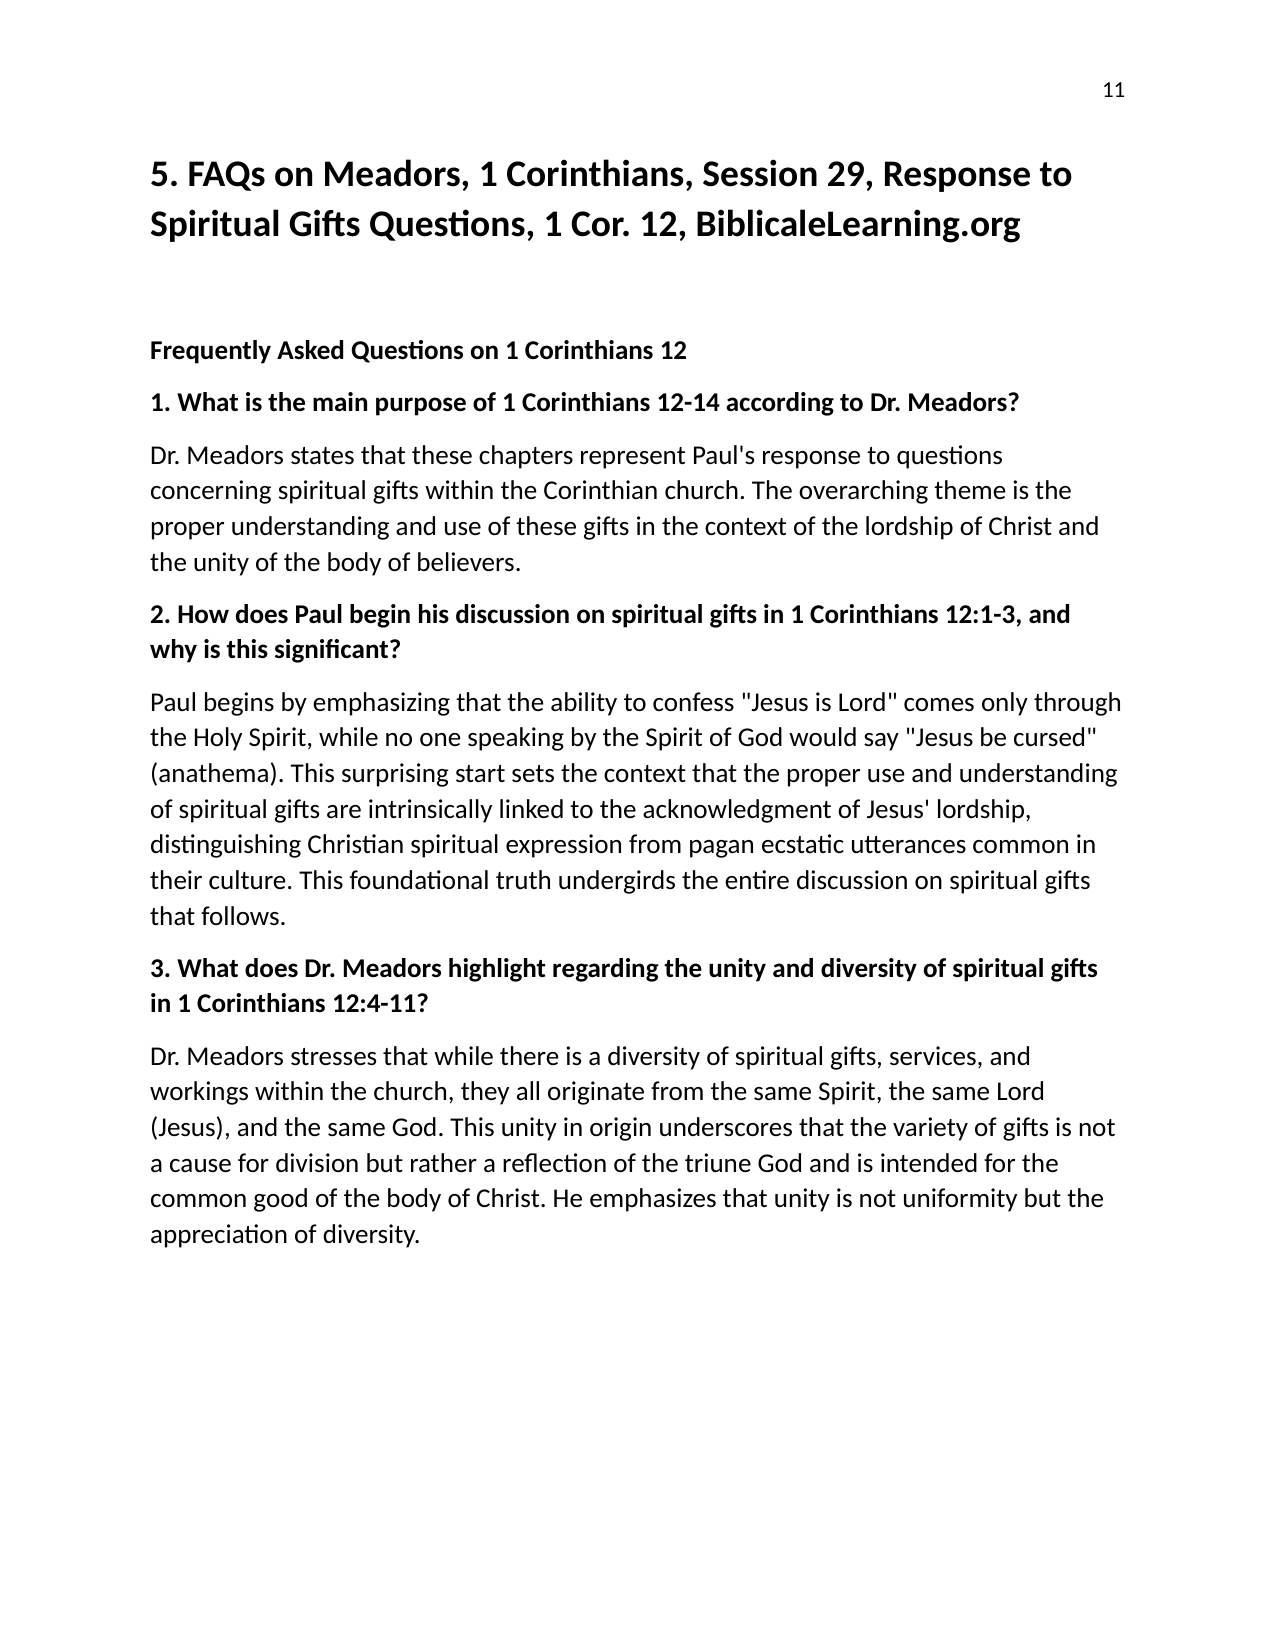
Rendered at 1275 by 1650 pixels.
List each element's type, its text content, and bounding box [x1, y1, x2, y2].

text 1. What is the main purpose of 1 Corinthians 12-14 according to Dr. Meadors? [150, 386, 1125, 418]
text Paul begins by emphasizing that the ability to confess "Jesus is Lord" comes only through the Holy Spirit, while no one speaking by the Spirit of God would say "Jesus be cursed" (anathema). This surprising start sets the context that the proper use and understanding of spiritual gifts are intrinsically linked to the acknowledgment of Jesus' lordship, distinguishing Christian spiritual expression from pagan ecstatic utterances common in their culture. This foundational truth undergirds the entire discussion on spiritual gifts that follows. [150, 685, 1125, 932]
text Dr. Meadors states that these chapters represent Paul's response to questions concerning spiritual gifts within the Corinthian church. The overarching theme is the proper understanding and use of these gifts in the context of the lordship of Christ and the unity of the body of believers. [150, 438, 1125, 578]
text Dr. Meadors stresses that while there is a diversity of spiritual gifts, services, and workings within the church, they all originate from the same Spirit, the same Lord (Jesus), and the same God. This unity in origin underscores that the variety of gifts is not a cause for division but rather a reflection of the triune God and is intended for the common good of the body of Christ. He emphasizes that unity is not uniformity but the appreciation of diversity. [150, 1039, 1125, 1250]
text 2. How does Paul begin his discussion on spiritual gifts in 1 Corinthians 12:1-3, and why is this significant? [150, 597, 1125, 666]
text 5. FAQs on Meadors, 1 Corinthians, Session 29, Response to Spiritual Gifts Questions, 1 Cor. 12, BiblicaleLearning.org Top of Form [150, 150, 1125, 314]
text Frequently Asked Questions on 1 Corinthians 12 [150, 333, 1125, 366]
text 3. What does Dr. Meadors highlight regarding the unity and diversity of spiritual gifts in 1 Corinthians 12:4-11? [150, 951, 1125, 1019]
